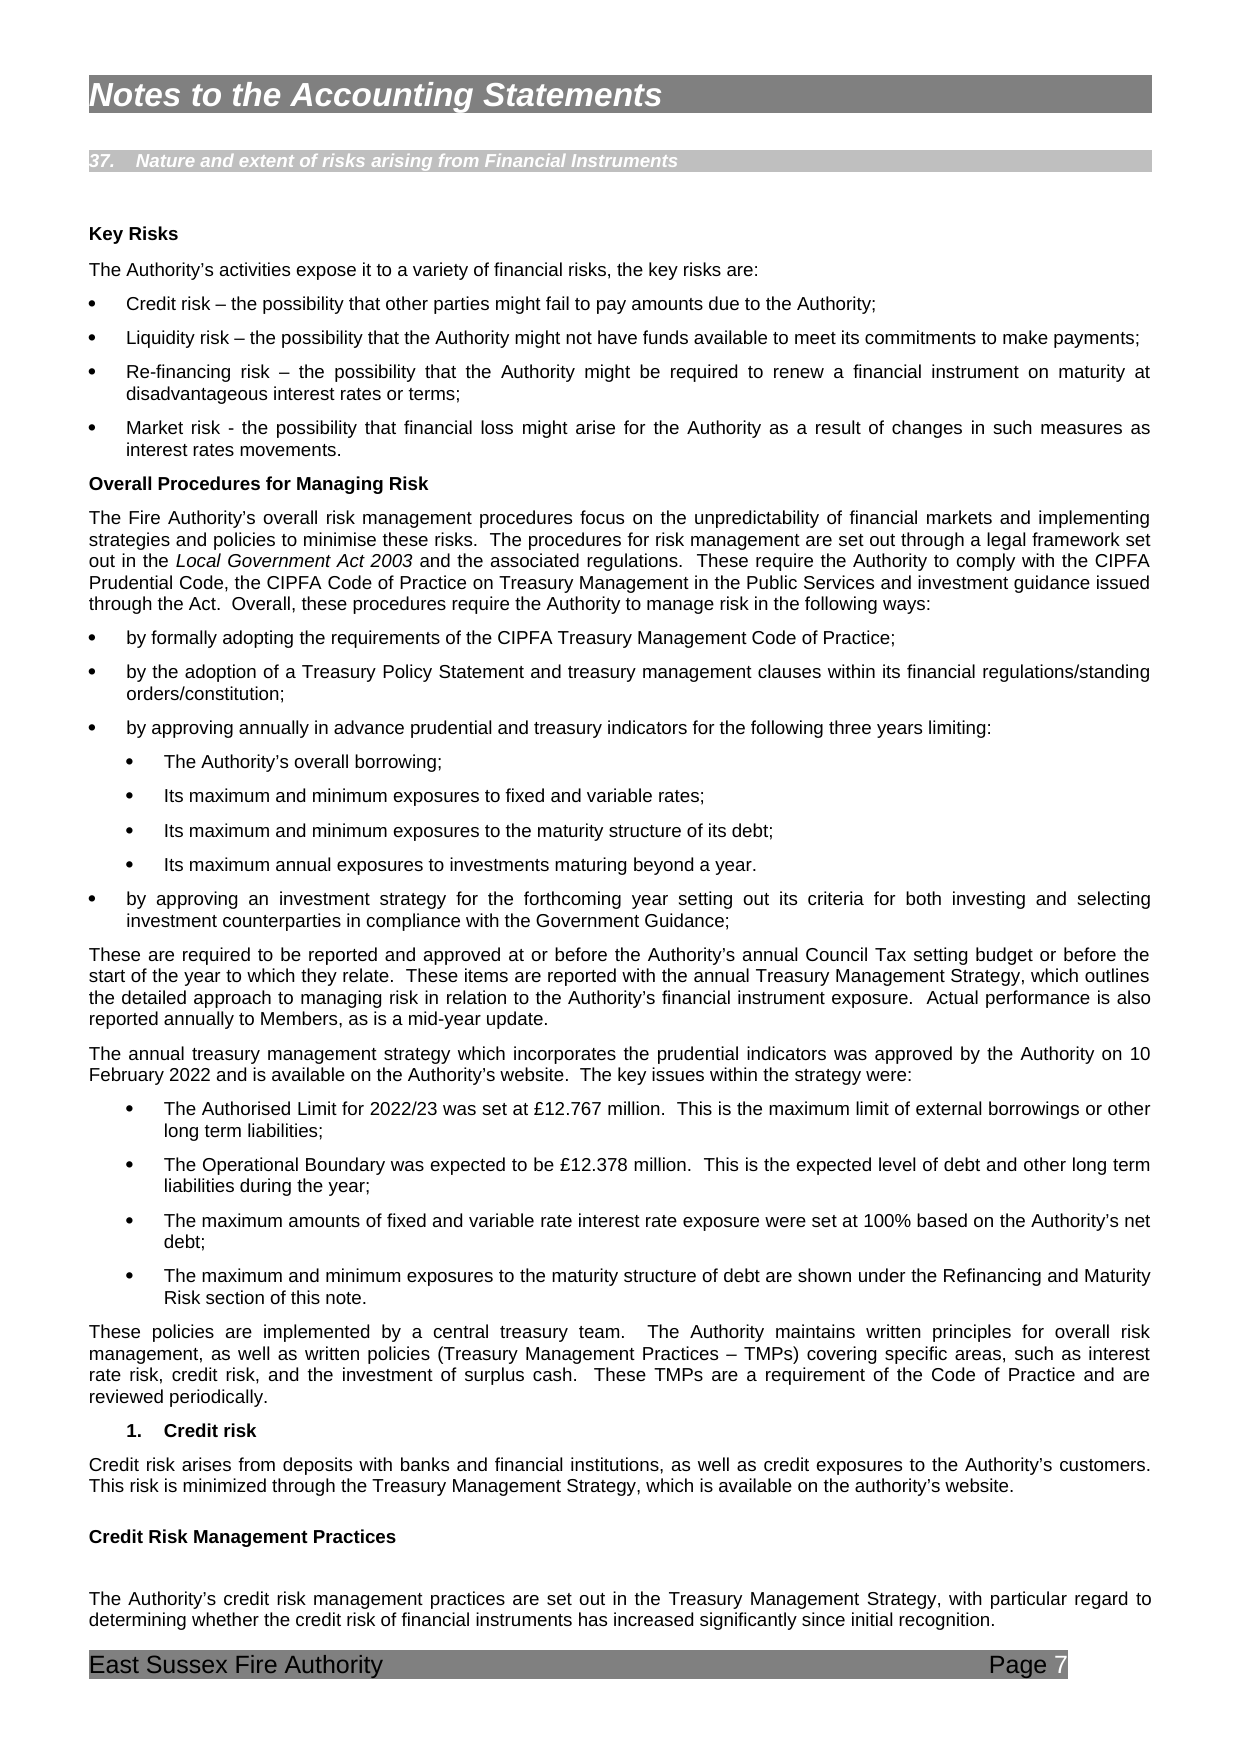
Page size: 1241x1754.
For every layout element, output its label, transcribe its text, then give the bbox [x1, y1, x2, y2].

text Credit Risk Management Practices [89, 1526, 1141, 1547]
list Credit risk [126, 1419, 1152, 1441]
text The Fire Authority’s overall risk management procedures focus on the unpredictability of financial markets and implementing strategies and policies to minimise these risks. The procedures for risk management are set out through a legal framework set out in the Local Government Act 2003 and the associated regulations. These require the Authority to comply with the CIPFA Prudential Code, the CIPFA Code of Practice on Treasury Management in the Public Services and investment guidance issued through the Act. Overall, these procedures require the Authority to manage risk in the following ways: [89, 507, 1152, 614]
list Credit risk – the possibility that other parties might fail to pay amounts due to the Authority; [89, 293, 1152, 314]
text These are required to be reported and approved at or before the Authority’s annual Council Tax setting budget or before the start of the year to which they relate. These items are reported with the annual Treasury Management Strategy, which outlines the detailed approach to managing risk in relation to the Authority’s financial instrument exposure. Actual performance is also reported annually to Members, as is a mid-year update. [89, 943, 1152, 1030]
list Liquidity risk – the possibility that the Authority might not have funds available to meet its commitments to make payments; [89, 327, 1152, 349]
list by formally adopting the requirements of the CIPFA Treasury Management Code of Practice; [89, 627, 1152, 649]
text Overall Procedures for Managing Risk [89, 473, 1152, 494]
list Market risk - the possibility that financial loss might arise for the Authority as a result of changes in such measures as interest rates movements. [89, 417, 1152, 460]
text These policies are implemented by a central treasury team. The Authority maintains written principles for overall risk management, as well as written policies (Treasury Management Practices – TMPs) covering specific areas, such as interest rate risk, credit risk, and the investment of surplus cash. These TMPs are a requirement of the Code of Practice and are reviewed periodically. [89, 1321, 1152, 1407]
text The annual treasury management strategy which incorporates the prudential indicators was approved by the Authority on 10 February 2022 and is available on the Authority’s website. The key issues within the strategy were: [89, 1042, 1152, 1085]
text Credit risk arises from deposits with banks and financial institutions, as well as credit exposures to the Authority’s customers. This risk is minimized through the Treasury Management Strategy, which is available on the authority’s website. [89, 1454, 1152, 1497]
text Key Risks [89, 222, 1152, 244]
list by the adoption of a Treasury Policy Statement and treasury management clauses within its financial regulations/standing orders/constitution; [89, 661, 1152, 704]
list Re-financing risk – the possibility that the Authority might be required to renew a financial instrument on maturity at disadvantageous interest rates or terms; [89, 361, 1152, 404]
list by approving annually in advance prudential and treasury indicators for the following three years limiting: [89, 717, 1152, 739]
text The Authority’s activities expose it to a variety of financial risks, the key risks are: [89, 259, 1152, 280]
list 37. Nature and extent of risks arising from Financial Instruments [89, 150, 1152, 172]
text The Authority’s credit risk management practices are set out in the Treasury Management Strategy, with particular regard to determining whether the credit risk of financial instruments has increased significantly since initial recognition. [89, 1587, 1152, 1631]
list The Authority’s overall borrowing; [126, 751, 1152, 773]
list Its maximum and minimum exposures to fixed and variable rates; [126, 785, 1152, 807]
list Its maximum and minimum exposures to the maturity structure of its debt; [126, 819, 1152, 841]
list The Authorised Limit for 2022/23 was set at £12.767 million. This is the maximum limit of external borrowings or other long term liabilities; [126, 1098, 1152, 1141]
list The maximum amounts of fixed and variable rate interest rate exposure were set at 100% based on the Authority’s net debt; [126, 1209, 1152, 1253]
list The Operational Boundary was expected to be £12.378 million. This is the expected level of debt and other long term liabilities during the year; [126, 1154, 1152, 1197]
list The maximum and minimum exposures to the maturity structure of debt are shown under the Refinancing and Maturity Risk section of this note. [126, 1265, 1152, 1308]
list by approving an investment strategy for the forthcoming year setting out its criteria for both investing and selecting investment counterparties in compliance with the Government Guidance; [89, 888, 1152, 931]
list Its maximum annual exposures to investments maturing beyond a year. [126, 854, 1152, 875]
